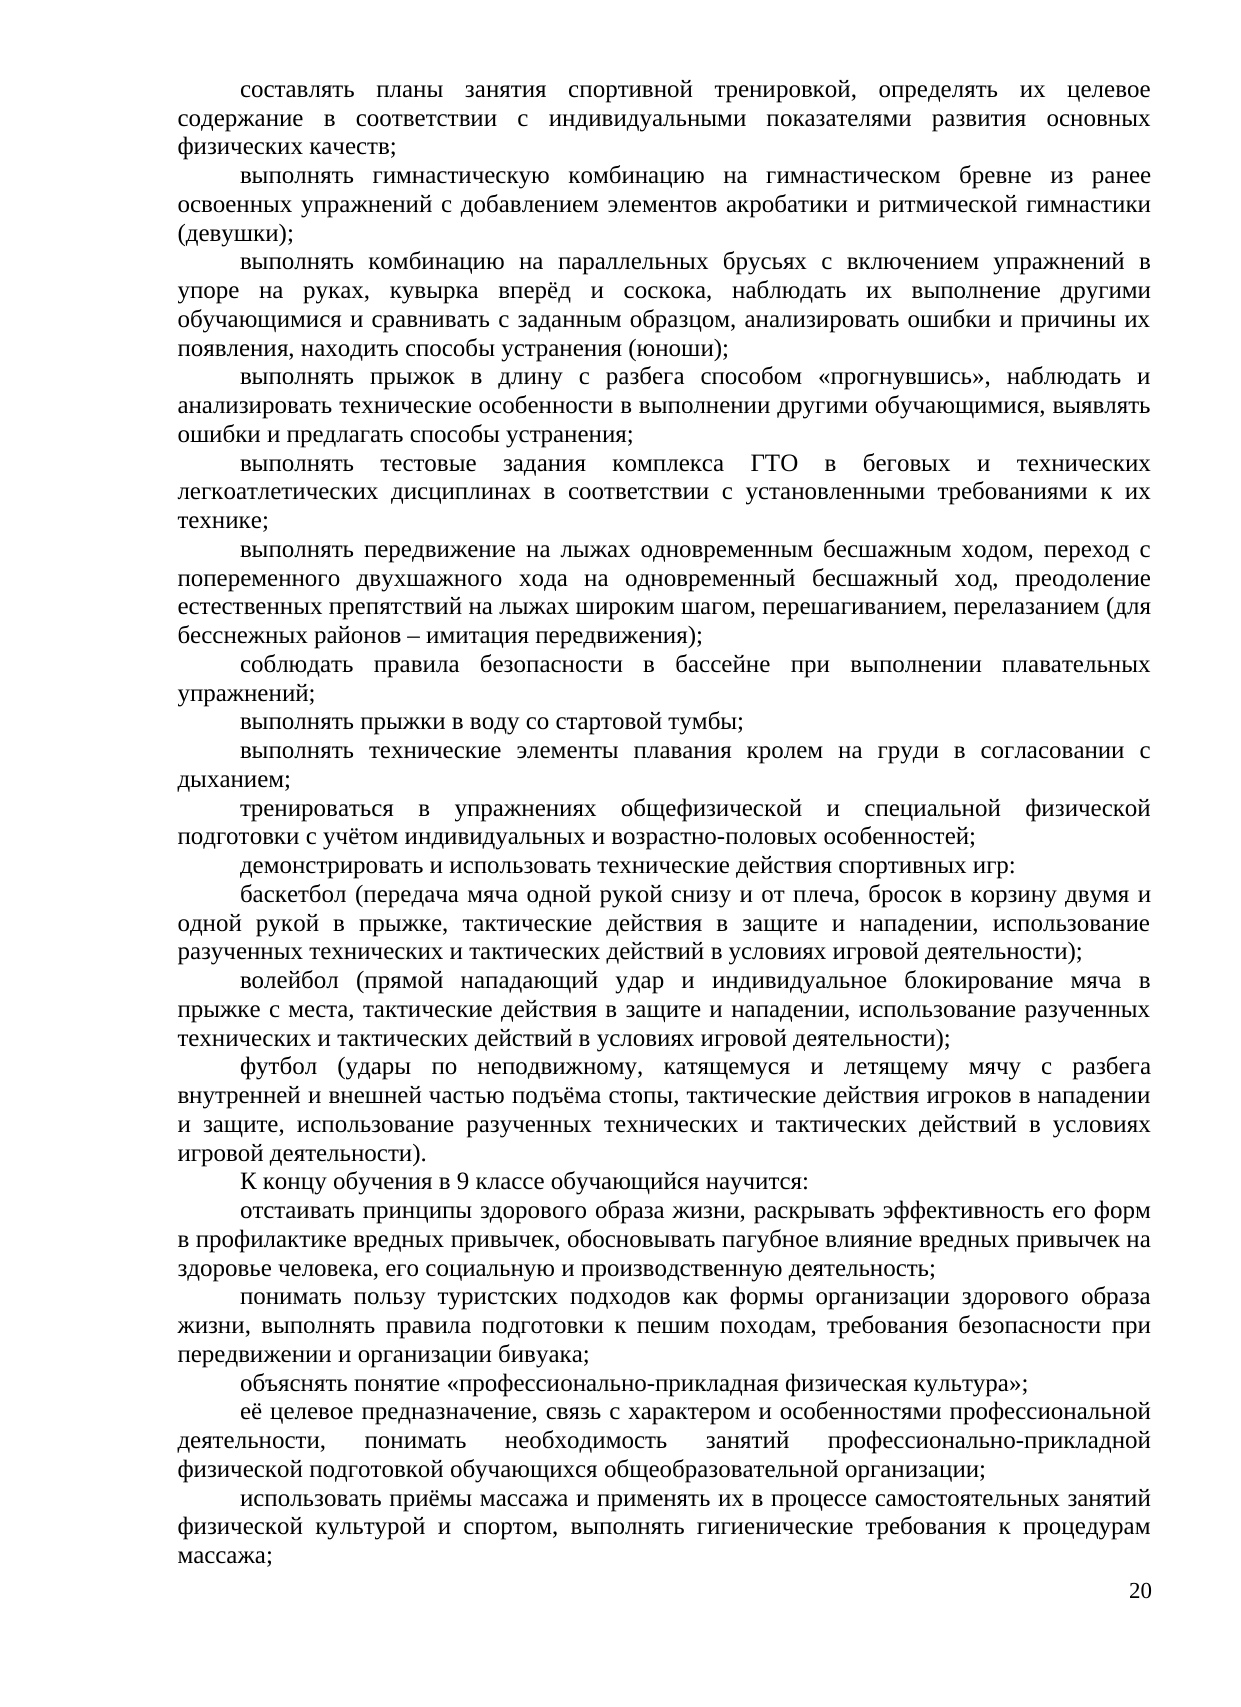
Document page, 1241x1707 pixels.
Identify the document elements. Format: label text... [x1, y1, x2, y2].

text выполнять прыжки в воду со стартовой тумбы; [177, 706, 1152, 735]
text выполнять передвижение на лыжах одновременным бесшажным ходом, переход с попеременного двухшажного хода на одновременный бесшажный ход, преодоление естественных препятствий на лыжах широким шагом, перешагиванием, перелазанием (для бесснежных районов – имитация передвижения); [177, 534, 1152, 649]
text выполнять комбинацию на параллельных брусьях с включением упражнений в упоре на руках, кувырка вперёд и соскока, наблюдать их выполнение другими обучающимися и сравнивать с заданным образцом, анализировать ошибки и причины их появления, находить способы устранения (юноши); [177, 246, 1152, 361]
text волейбол (прямой нападающий удар и индивидуальное блокирование мяча в прыжке с места, тактические действия в защите и нападении, использование разученных технических и тактических действий в условиях игровой деятельности); [177, 965, 1152, 1051]
text баскетбол (передача мяча одной рукой снизу и от плеча, бросок в корзину двумя и одной рукой в прыжке, тактические действия в защите и нападении, использование разученных технических и тактических действий в условиях игровой деятельности); [177, 879, 1152, 965]
text составлять планы занятия спортивной тренировкой, определять их целевое содержание в соответствии с индивидуальными показателями развития основных физических качеств; [177, 74, 1152, 160]
text выполнять прыжок в длину с разбега способом «прогнувшись», наблюдать и анализировать технические особенности в выполнении другими обучающимися, выявлять ошибки и предлагать способы устранения; [177, 361, 1152, 448]
text отстаивать принципы здорового образа жизни, раскрывать эффективность его форм в профилактике вредных привычек, обосновывать пагубное влияние вредных привычек на здоровье человека, его социальную и производственную деятельность; [177, 1195, 1152, 1281]
text соблюдать правила безопасности в бассейне при выполнении плавательных упражнений; [177, 649, 1152, 706]
text демонстрировать и использовать технические действия спортивных игр: [177, 850, 1152, 879]
text использовать приёмы массажа и применять их в процессе самостоятельных занятий физической культурой и спортом, выполнять гигиенические требования к процедурам массажа; [177, 1483, 1152, 1569]
text выполнять гимнастическую комбинацию на гимнастическом бревне из ранее освоенных упражнений с добавлением элементов акробатики и ритмической гимнастики (девушки); [177, 160, 1152, 246]
text футбол (удары по неподвижному, катящемуся и летящему мячу с разбега внутренней и внешней частью подъёма стопы, тактические действия игроков в нападении и защите, использование разученных технических и тактических действий в условиях игровой деятельности). [177, 1051, 1152, 1166]
text выполнять технические элементы плавания кролем на груди в согласовании с дыханием; [177, 735, 1152, 793]
text К концу обучения в 9 классе обучающийся научится: [177, 1166, 1152, 1195]
text понимать пользу туристских подходов как формы организации здорового образа жизни, выполнять правила подготовки к пешим походам, требования безопасности при передвижении и организации бивуака; [177, 1281, 1152, 1368]
text объяснять понятие «профессионально-прикладная физическая культура»; [177, 1368, 1152, 1396]
text её целевое предназначение, связь с характером и особенностями профессиональной деятельности, понимать необходимость занятий профессионально-прикладной физической подготовкой обучающихся общеобразовательной организации; [177, 1396, 1152, 1483]
text выполнять тестовые задания комплекса ГТО в беговых и технических легкоатлетических дисциплинах в соответствии с установленными требованиями к их технике; [177, 448, 1152, 534]
text тренироваться в упражнениях общефизической и специальной физической подготовки с учётом индивидуальных и возрастно-половых особенностей; [177, 793, 1152, 850]
